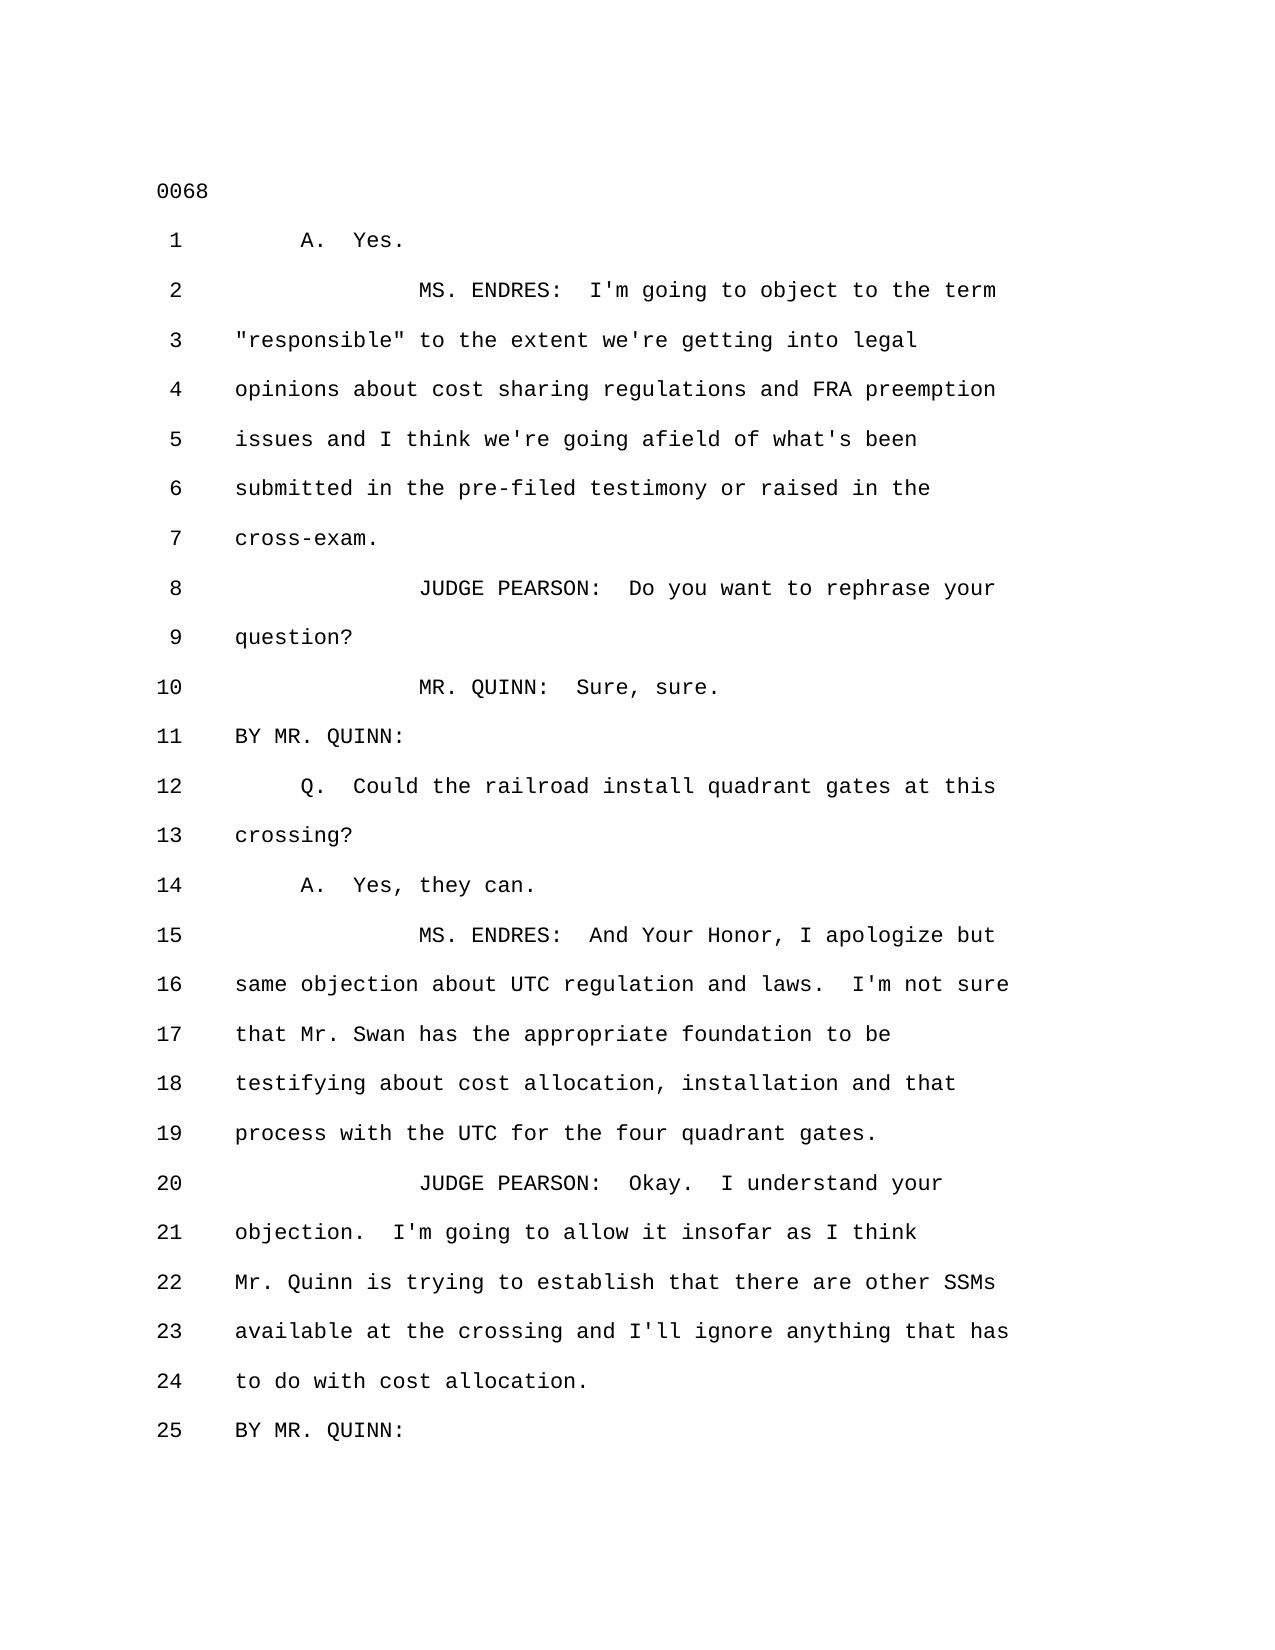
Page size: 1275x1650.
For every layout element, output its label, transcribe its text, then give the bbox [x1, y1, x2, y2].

text 8 JUDGE PEARSON: Do you want to rephrase your [156, 577, 1119, 601]
text 19 process with the UTC for the four quadrant gates. [156, 1122, 1119, 1147]
text 16 same objection about UTC regulation and laws. I'm not sure [156, 973, 1119, 998]
text 15 MS. ENDRES: And Your Honor, I apologize but [156, 924, 1119, 948]
text 24 to do with cost allocation. [156, 1370, 1119, 1395]
text 13 crossing? [156, 824, 1119, 849]
text 5 issues and I think we're going afield of what's been [156, 428, 1119, 453]
text 18 testifying about cost allocation, installation and that [156, 1072, 1119, 1097]
text 3 "responsible" to the extent we're getting into legal [156, 329, 1119, 353]
text 21 objection. I'm going to allow it insofar as I think [156, 1221, 1119, 1246]
text 1 A. Yes. [156, 229, 1119, 254]
text 20 JUDGE PEARSON: Okay. I understand your [156, 1172, 1119, 1196]
text 6 submitted in the pre-filed testimony or raised in the [156, 477, 1119, 502]
text 22 Mr. Quinn is trying to establish that there are other SSMs [156, 1271, 1119, 1296]
text 9 question? [156, 626, 1119, 651]
text 2 MS. ENDRES: I'm going to object to the term [156, 279, 1119, 304]
text 7 cross-exam. [156, 527, 1119, 552]
text 14 A. Yes, they can. [156, 874, 1119, 899]
text 4 opinions about cost sharing regulations and FRA preemption [156, 378, 1119, 403]
text 12 Q. Could the railroad install quadrant gates at this [156, 775, 1119, 800]
text 25 BY MR. QUINN: [156, 1419, 1119, 1444]
text 0068 [156, 180, 1119, 205]
text 23 available at the crossing and I'll ignore anything that has [156, 1320, 1119, 1345]
text 10 MR. QUINN: Sure, sure. [156, 676, 1119, 701]
text 11 BY MR. QUINN: [156, 725, 1119, 750]
text 17 that Mr. Swan has the appropriate foundation to be [156, 1023, 1119, 1048]
